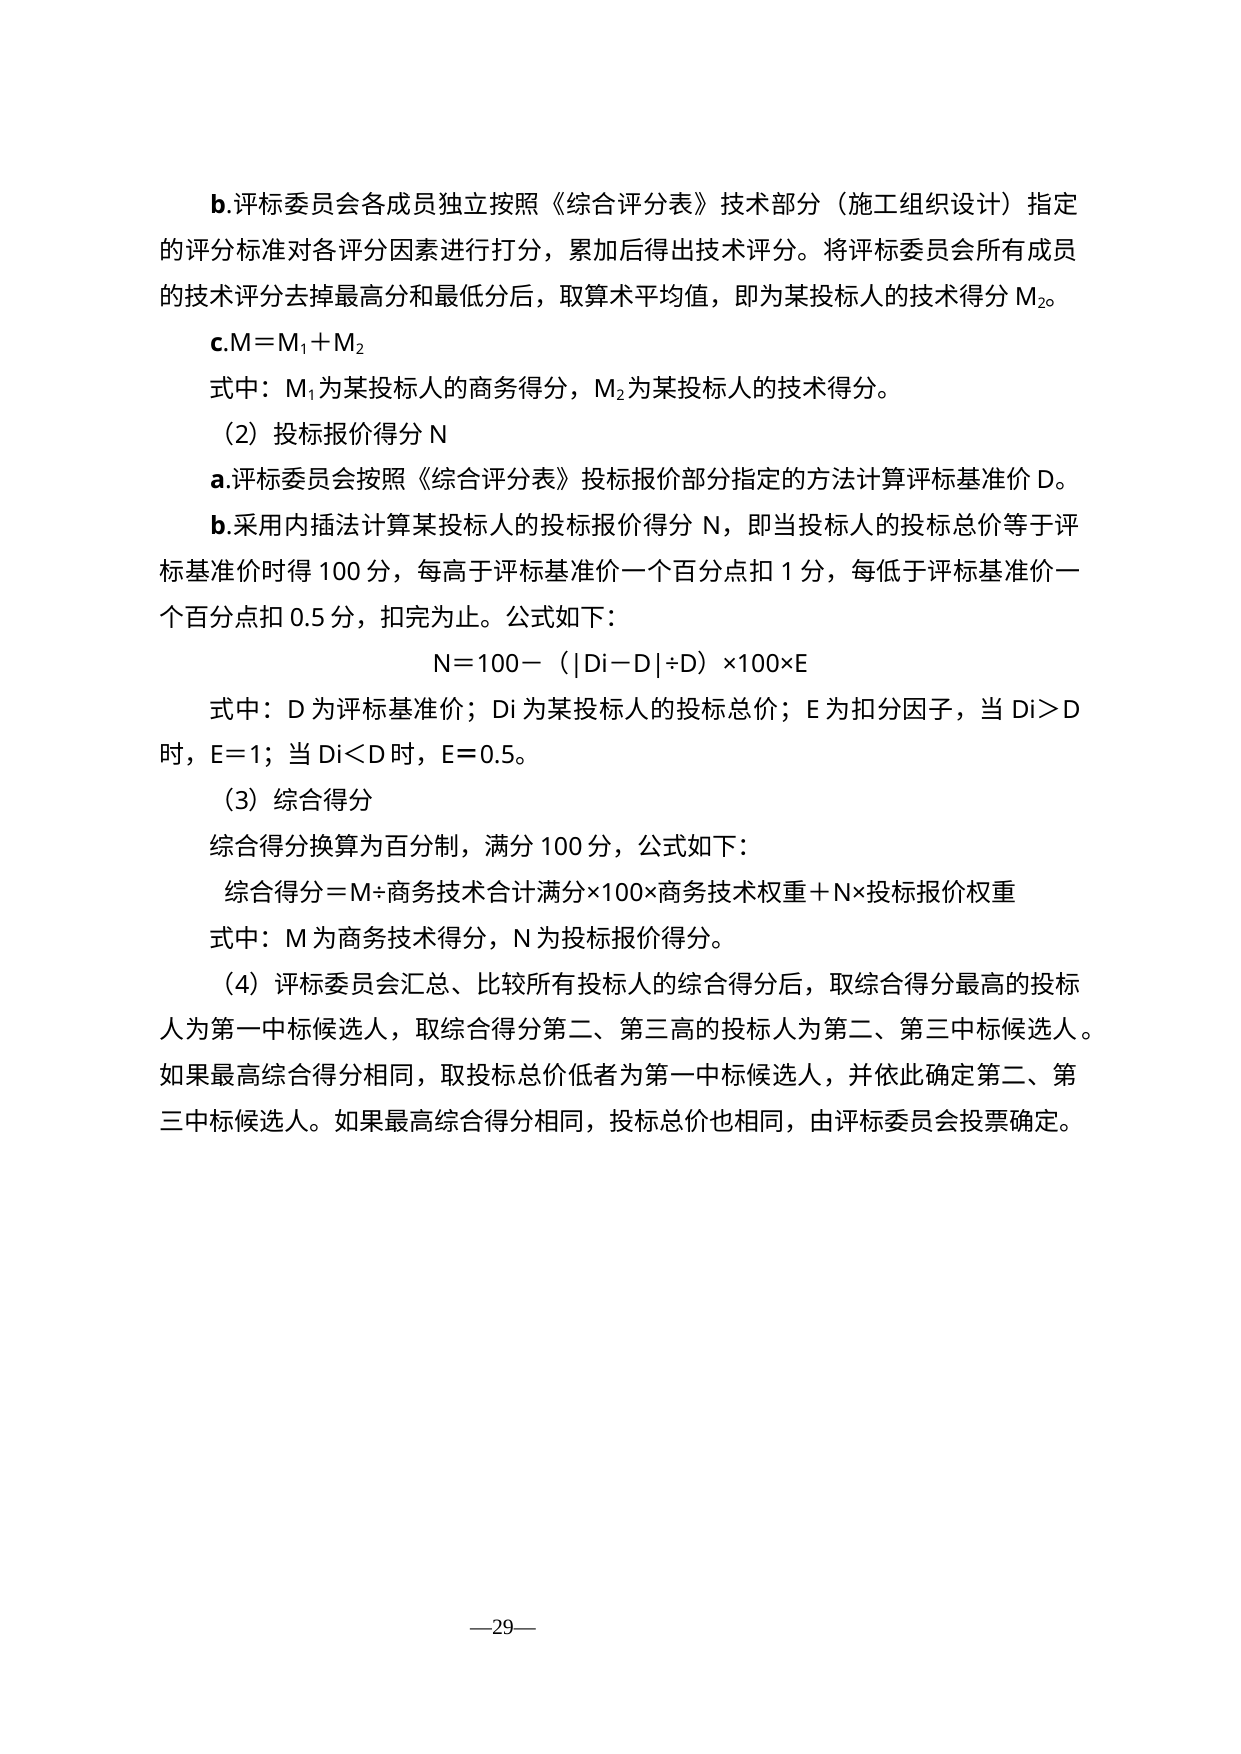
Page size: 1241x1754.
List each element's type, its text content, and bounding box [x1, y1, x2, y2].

text （2）投标报价得分N [159, 406, 1081, 452]
text （4）评标委员会汇总、比较所有投标人的综合得分后，取综合得分最高的投标人为第一中标候选人，取综合得分第二、第三高的投标人为第二、第三中标候选人。如果最高综合得分相同，取投标总价低者为第一中标候选人，并依此确定第二、第三中标候选人。如果最高综合得分相同，投标总价也相同，由评标委员会投票确定。 [159, 956, 1081, 1140]
text N＝100－（|Di－D|÷D）×100×E [159, 636, 1081, 681]
text 综合得分换算为百分制，满分100分，公式如下： [159, 819, 1081, 865]
text 综合得分＝M÷商务技术合计满分×100×商务技术权重＋N×投标报价权重 [159, 865, 1081, 911]
text c.M＝M1＋M2 [159, 315, 1081, 361]
text b.采用内插法计算某投标人的投标报价得分 N，即当投标人的投标总价等于评标基准价时得100分，每高于评标基准价一个百分点扣1分，每低于评标基准价一个百分点扣0.5分，扣完为止。公式如下： [159, 498, 1081, 636]
text 式中：M为商务技术得分，N为投标报价得分。 [159, 911, 1081, 956]
text a.评标委员会按照《综合评分表》投标报价部分指定的方法计算评标基准价D。 [159, 452, 1081, 498]
text （3）综合得分 [159, 773, 1081, 819]
text 式中：D为评标基准价；Di为某投标人的投标总价；E为扣分因子，当Di＞D时，E＝1；当Di＜D时，E＝0.5。 [159, 681, 1081, 773]
text 式中：M1为某投标人的商务得分，M2为某投标人的技术得分。 [159, 361, 1081, 406]
text b.评标委员会各成员独立按照《综合评分表》技术部分（施工组织设计）指定的评分标准对各评分因素进行打分，累加后得出技术评分。将评标委员会所有成员的技术评分去掉最高分和最低分后，取算术平均值，即为某投标人的技术得分M2。 [159, 177, 1081, 315]
